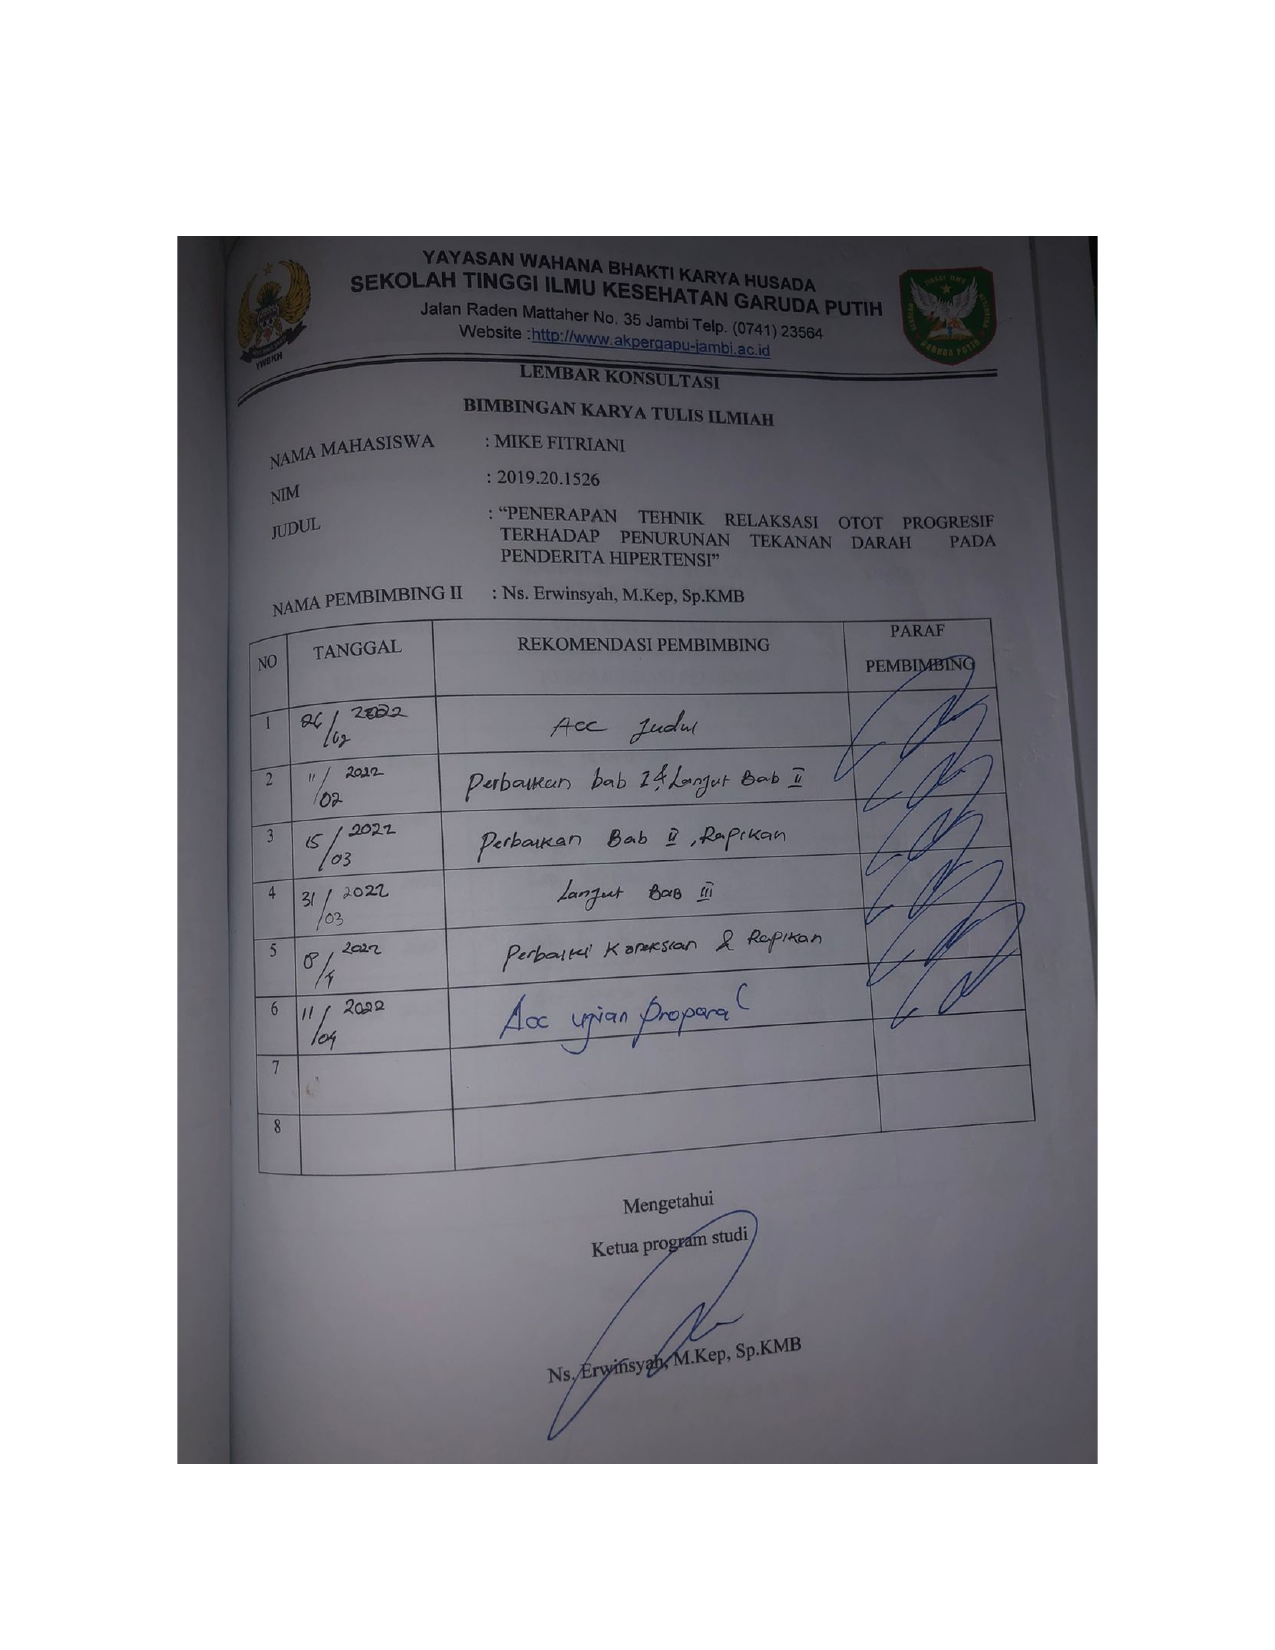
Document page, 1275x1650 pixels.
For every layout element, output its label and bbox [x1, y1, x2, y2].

picture [177, 236, 1098, 1464]
